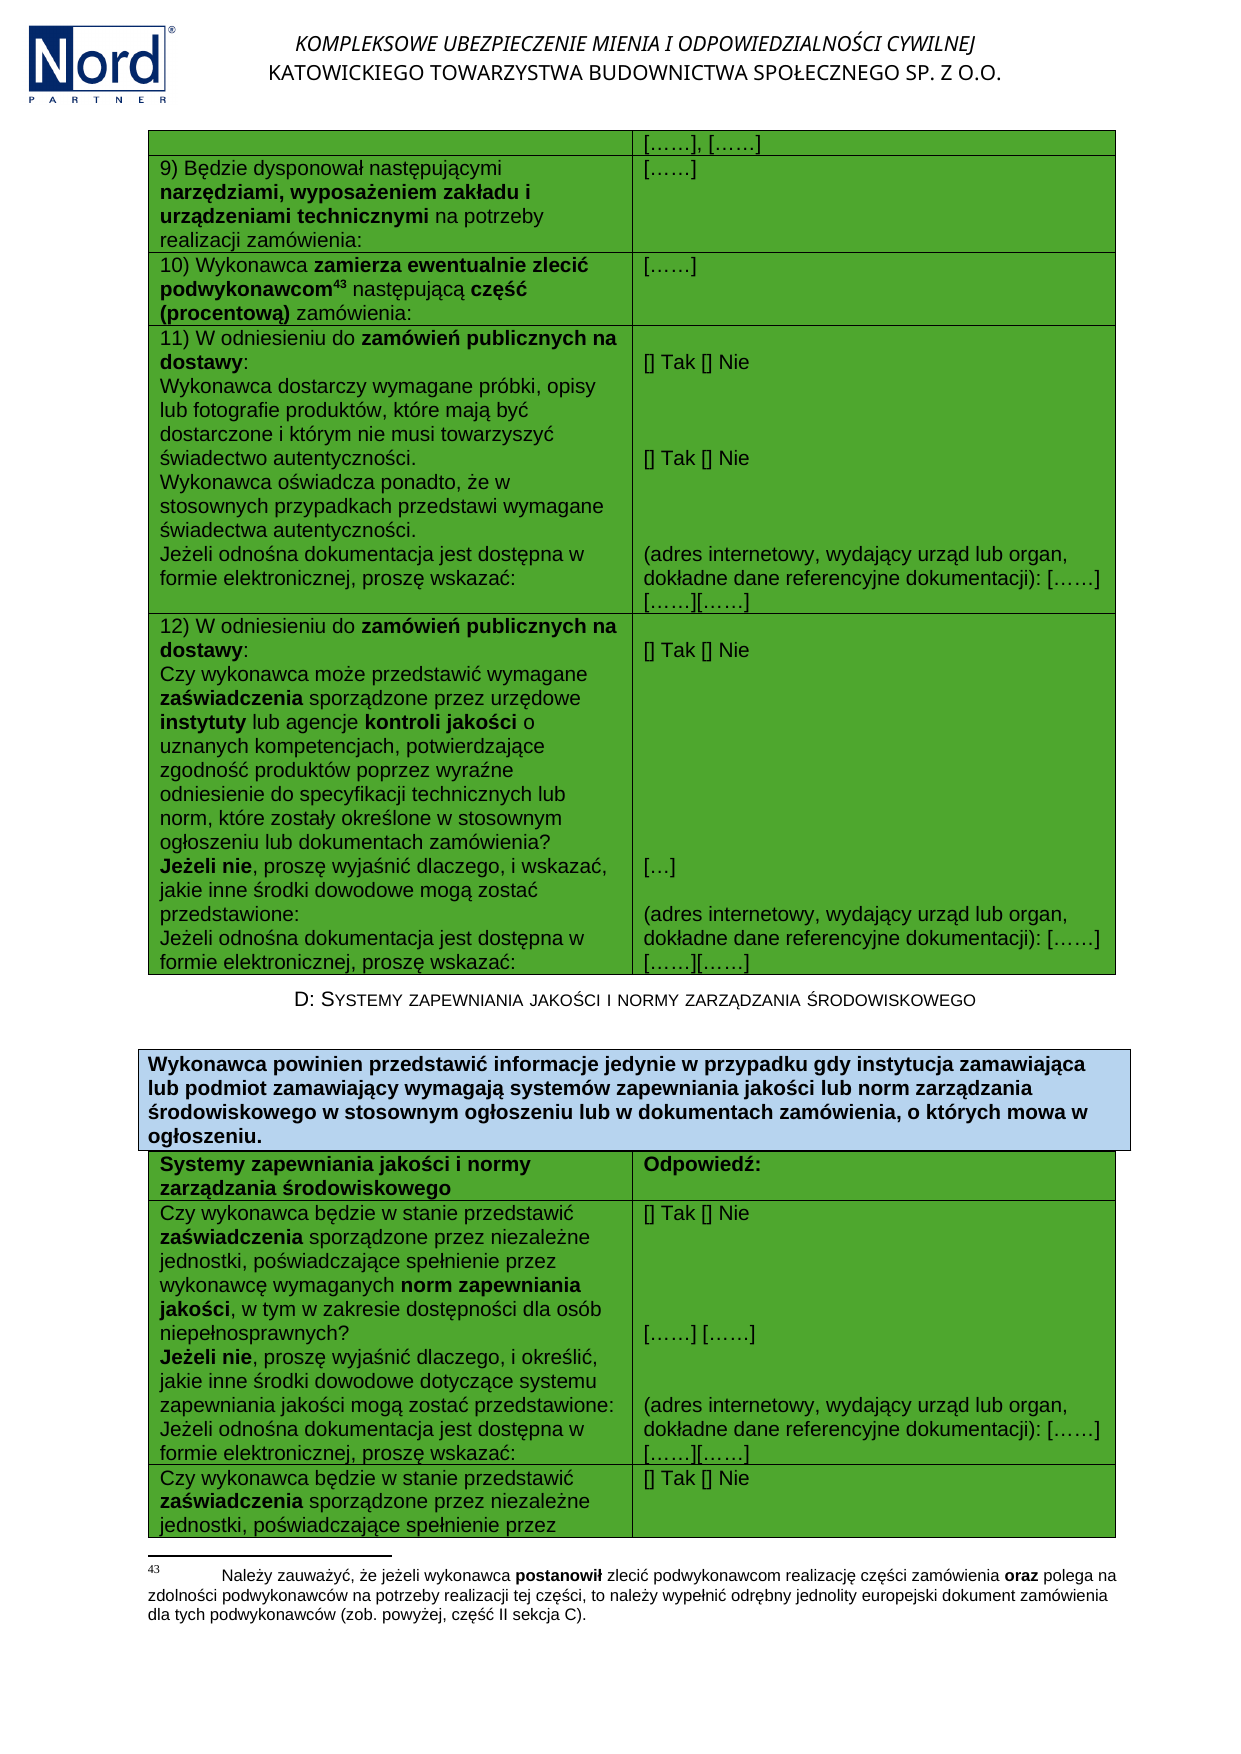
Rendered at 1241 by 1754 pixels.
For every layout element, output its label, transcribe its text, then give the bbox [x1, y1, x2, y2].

table_header Systemy zapewniania jakości i normy zarządzania środowiskowego [149, 1152, 632, 1200]
table_cell [] Tak [] Nie [] Tak [] Nie (adres internetowy, wydający urząd lub organ, dokładne dane referencyjne dokumentacji): [……][……][……] [633, 326, 1115, 613]
table_cell 11) W odniesieniu do zamówień publicznych na dostawy: Wykonawca dostarczy wymagane próbki, opisy lub fotografie produktów, które mają być dostarczone i którym nie musi towarzyszyć świadectwo autentyczności. Wykonawca oświadcza ponadto, że w stosownych przypadkach przedstawi wymagane świadectwa autentyczności. Jeżeli odnośna dokumentacja jest dostępna w formie elektronicznej, proszę wskazać: [149, 326, 632, 613]
table_cell 10) Wykonawca zamierza ewentualnie zlecić podwykonawcom następującą część (procentową) zamówienia: [149, 253, 632, 325]
picture [22, 23, 179, 105]
table_cell Czy wykonawca będzie w stanie przedstawić zaświadczenia sporządzone przez niezależne jednostki, poświadczające spełnienie przez wykonawcę wymaganych norm zapewniania jakości, w tym w zakresie dostępności dla osób niepełnosprawnych? Jeżeli nie, proszę wyjaśnić dlaczego, i określić, jakie inne środki dowodowe dotyczące systemu zapewniania jakości mogą zostać przedstawione: Jeżeli odnośna dokumentacja jest dostępna w formie elektronicznej, proszę wskazać: [149, 1201, 632, 1464]
table_cell [] Tak [] Nie […] (adres internetowy, wydający urząd lub organ, dokładne dane referencyjne dokumentacji): [……][……][……] [633, 614, 1115, 974]
table_cell [……] [633, 156, 1115, 252]
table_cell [633, 1465, 1115, 1537]
title D: Systemy zapewniania jakości i normy zarządzania środowiskowego [148, 987, 1122, 1011]
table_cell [149, 1465, 632, 1537]
table_cell [] Tak [] Nie [……] [……] (adres internetowy, wydający urząd lub organ, dokładne dane referencyjne dokumentacji): [……][……][……] [633, 1201, 1115, 1464]
table_cell 9) Będzie dysponował następującymi narzędziami, wyposażeniem zakładu i urządzeniami technicznymi na potrzeby realizacji zamówienia: [149, 156, 632, 252]
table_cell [633, 131, 1115, 155]
table_header Odpowiedź: [633, 1152, 1115, 1200]
table_cell 12) W odniesieniu do zamówień publicznych na dostawy: Czy wykonawca może przedstawić wymagane zaświadczenia sporządzone przez urzędowe instytuty lub agencje kontroli jakości o uznanych kompetencjach, potwierdzające zgodność produktów poprzez wyraźne odniesienie do specyfikacji technicznych lub norm, które zostały określone w stosownym ogłoszeniu lub dokumentach zamówienia? Jeżeli nie, proszę wyjaśnić dlaczego, i wskazać, jakie inne środki dowodowe mogą zostać przedstawione: Jeżeli odnośna dokumentacja jest dostępna w formie elektronicznej, proszę wskazać: [149, 614, 632, 974]
table_cell [……] [633, 253, 1115, 325]
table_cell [149, 131, 632, 155]
text Wykonawca powinien przedstawić informacje jedynie w przypadku gdy instytucja zamawiająca lub podmiot zamawiający wymagają systemów zapewniania jakości lub norm zarządzania środowiskowego w stosownym ogłoszeniu lub w dokumentach zamówienia, o których mowa w ogłoszeniu. [139, 1050, 1130, 1150]
